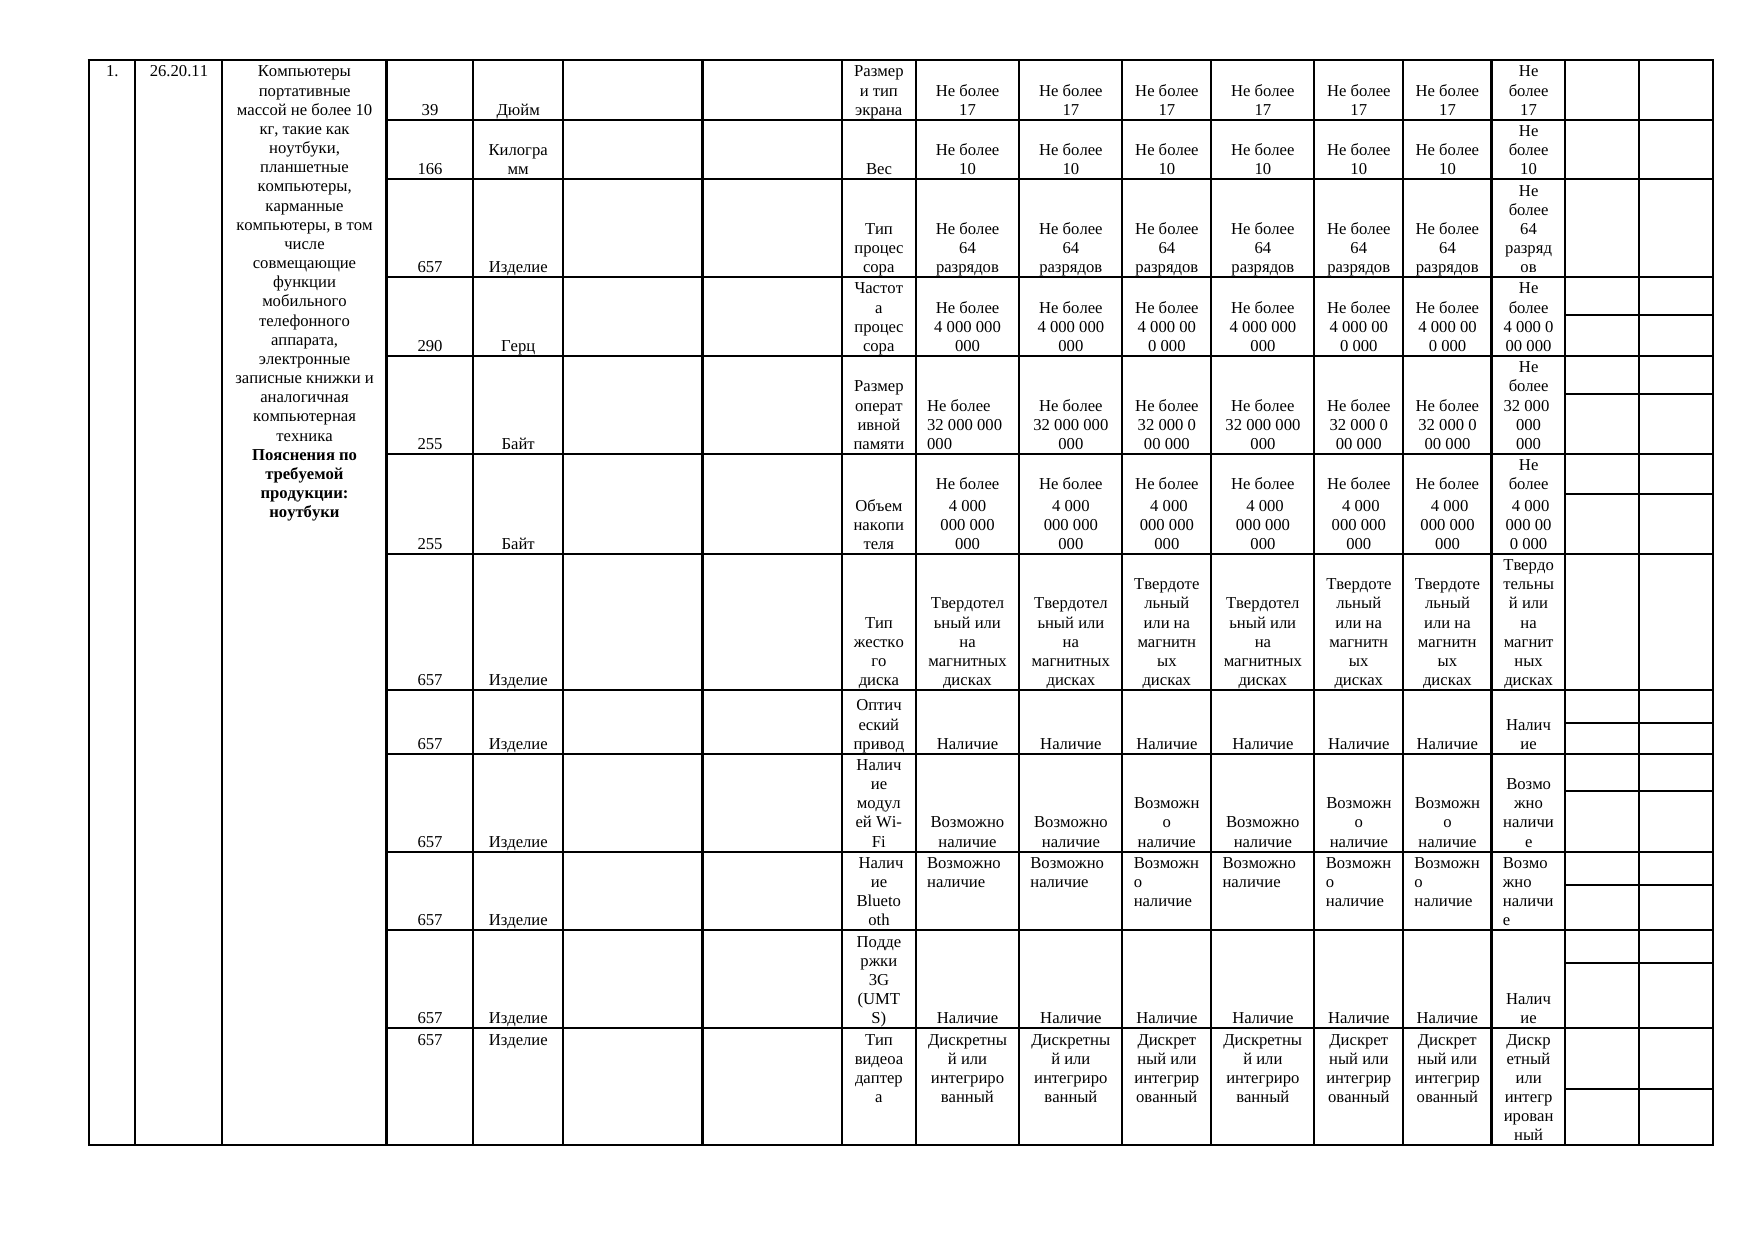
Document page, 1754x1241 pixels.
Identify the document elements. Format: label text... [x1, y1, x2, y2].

table_cell [1566, 121, 1638, 178]
table_cell Поддержки 3G (UMTS) [843, 931, 915, 1027]
table_cell [1566, 964, 1638, 1027]
table_cell Тип жесткого диска [843, 555, 915, 689]
table_cell Возможно наличие [1212, 755, 1313, 851]
table_cell Не более 17 [1404, 61, 1490, 119]
table_cell [704, 357, 841, 392]
table_cell Дискретный или интегрированный [1020, 1029, 1121, 1144]
table_cell [1566, 853, 1638, 883]
table_cell Возможно наличие [1020, 755, 1121, 851]
table_cell 255 [388, 455, 472, 553]
table_cell [704, 1029, 841, 1088]
table_cell Не более [1123, 455, 1210, 493]
table_cell Возможно наличие [1212, 853, 1313, 929]
table_cell [1640, 1090, 1712, 1144]
table_cell [1640, 555, 1712, 689]
table_cell [704, 962, 841, 1027]
table_cell [564, 853, 701, 883]
table_cell [1566, 395, 1638, 453]
table_cell [704, 931, 841, 962]
table_cell Возможно наличие [917, 755, 1018, 851]
table_cell Наличие [1404, 691, 1490, 753]
table_cell [1640, 357, 1712, 392]
table_cell 657 [388, 180, 472, 276]
table_cell [704, 555, 841, 689]
table_cell Дискретный или интегрированный [1212, 1029, 1313, 1144]
table_cell [564, 393, 701, 453]
table_cell Дискретный или интегрированный [1493, 1029, 1564, 1144]
table_cell Дискретный или интегрированный [1123, 1029, 1210, 1144]
table_cell 4 000 000 000 000 [1315, 493, 1402, 553]
table_cell Твердотельный или на магнитных дисках [1123, 555, 1210, 689]
table_cell 4 000 000 000 000 [1212, 493, 1313, 553]
table_cell 657 [388, 691, 472, 753]
table_cell [1566, 1090, 1638, 1144]
table_cell [564, 931, 701, 962]
table_cell Возможно наличие [1315, 853, 1402, 929]
table_cell Возможно наличие [1020, 853, 1121, 929]
table_cell [1640, 931, 1712, 962]
table_cell Не более 10 [1020, 121, 1121, 178]
table_cell [1566, 316, 1638, 355]
table_cell [704, 61, 841, 119]
table_cell Не более [917, 455, 1018, 493]
table_cell Не более 32 000 000 000 [1212, 357, 1313, 453]
table_cell Твердотельный или на магнитных дисках [1020, 555, 1121, 689]
table_cell Не более 4 000 000 000 [1493, 278, 1564, 355]
table_cell Возможно наличие [917, 853, 1018, 929]
table_cell [1566, 1029, 1638, 1088]
table_cell [564, 884, 701, 929]
table_cell Не более 4 000 000 000 [917, 278, 1018, 355]
table_cell [564, 61, 701, 119]
table_cell [564, 121, 701, 178]
table_cell Не более 64 разрядов [1020, 180, 1121, 276]
table_cell [704, 1088, 841, 1144]
table_cell Возможно наличие [1493, 755, 1564, 851]
table_cell Не более 64 разрядов [1493, 180, 1564, 276]
table_cell [704, 755, 841, 790]
table_cell [1566, 931, 1638, 962]
table_cell Наличие [1123, 931, 1210, 1027]
table_cell Твердотельный или на магнитных дисках [1404, 555, 1490, 689]
table_cell [704, 691, 841, 722]
table_cell [564, 180, 701, 276]
table_cell Не более 32 000 000 000 [1123, 357, 1210, 453]
table_cell 39 [388, 61, 472, 119]
table_cell [1640, 1029, 1712, 1088]
table_cell Не более 64 разрядов [1315, 180, 1402, 276]
table_cell [704, 722, 841, 753]
table_cell Изделие [474, 755, 562, 851]
table_cell [1640, 691, 1712, 722]
table_cell Размер оперативной памяти [843, 357, 915, 453]
table_cell [564, 790, 701, 851]
table_cell Не более 17 [1020, 61, 1121, 119]
table_cell [1566, 61, 1638, 119]
table_cell Не более 64 разрядов [917, 180, 1018, 276]
table_cell 4 000 000 000 000 [1493, 493, 1564, 553]
table_cell Вес [843, 121, 915, 178]
table_cell Наличие [1315, 931, 1402, 1027]
table_cell Не более 64 разрядов [1212, 180, 1313, 276]
table_cell [1640, 316, 1712, 355]
table_cell Наличие [1123, 691, 1210, 753]
table_cell Не более [1315, 455, 1402, 493]
table_cell Не более 10 [1123, 121, 1210, 178]
table_cell 4 000 000 000 000 [1020, 493, 1121, 553]
table_cell [564, 1088, 701, 1144]
table_cell [1640, 755, 1712, 790]
table_cell Не более 10 [1212, 121, 1313, 178]
table_cell [1640, 724, 1712, 753]
table_cell Герц [474, 278, 562, 355]
table_cell [1566, 886, 1638, 929]
table_cell [564, 962, 701, 1027]
table_cell [1640, 180, 1712, 276]
table_cell Изделие [474, 1029, 562, 1144]
table_cell [1566, 555, 1638, 689]
table_cell [704, 884, 841, 929]
table_cell Не более [1404, 455, 1490, 493]
table_cell Не более [1493, 455, 1564, 493]
table_cell Не более 17 [1123, 61, 1210, 119]
table_cell Не более 17 [917, 61, 1018, 119]
table_cell [564, 455, 701, 493]
table_cell [704, 180, 841, 276]
table_cell 657 [388, 755, 472, 851]
table_cell Не более 4 000 000 000 [1315, 278, 1402, 355]
table_cell [564, 1029, 701, 1088]
table_cell Изделие [474, 180, 562, 276]
table_cell [1566, 455, 1638, 493]
table_cell [1640, 121, 1712, 178]
table_cell Байт [474, 357, 562, 453]
table_cell Не более 4 000 000 000 [1123, 278, 1210, 355]
table_cell [704, 121, 841, 178]
table_cell Возможно наличие [1404, 755, 1490, 851]
table_cell Возможно наличие [1123, 853, 1210, 929]
table_cell Возможно наличие [1493, 853, 1564, 929]
table_cell Возможно наличие [1404, 853, 1490, 929]
table_cell 290 [388, 278, 472, 355]
table_cell Твердотельный или на магнитных дисках [917, 555, 1018, 689]
table_cell [1640, 792, 1712, 851]
table_cell Килограмм [474, 121, 562, 178]
table_cell 657 [388, 853, 472, 929]
table_cell Возможно наличие [1123, 755, 1210, 851]
table_cell Не более 17 [1493, 61, 1564, 119]
table_cell Твердотельный или на магнитных дисках [1493, 555, 1564, 689]
table_cell Не более 17 [1315, 61, 1402, 119]
table_cell 4 000 000 000 000 [1404, 493, 1490, 553]
table_cell [1640, 495, 1712, 553]
table_cell Тип видеоадаптера [843, 1029, 915, 1144]
table_cell [1566, 357, 1638, 392]
table_cell Изделие [474, 555, 562, 689]
table_cell Объем накопителя [843, 455, 915, 553]
table_cell 657 [388, 931, 472, 1027]
table_cell [564, 278, 701, 314]
table_cell Наличие [1020, 691, 1121, 753]
table_cell Не более 32 000 000 000 [917, 357, 1018, 453]
table_cell Возможно наличие [1315, 755, 1402, 851]
table_cell 255 [388, 357, 472, 453]
table_cell 657 [388, 555, 472, 689]
table_cell Не более 10 [1404, 121, 1490, 178]
table_cell Дискретный или интегрированный [1404, 1029, 1490, 1144]
table_cell [1640, 853, 1712, 883]
table_cell [1640, 455, 1712, 493]
table_cell Не более 10 [917, 121, 1018, 178]
table_cell [1566, 180, 1638, 276]
table_cell [704, 493, 841, 553]
table_cell [1640, 278, 1712, 314]
table_cell Не более 4 000 000 000 [1404, 278, 1490, 355]
table_cell Изделие [474, 691, 562, 753]
table_cell Байт [474, 455, 562, 553]
table_cell [704, 314, 841, 355]
table_cell [1566, 278, 1638, 314]
table_cell [564, 493, 701, 553]
table_cell [704, 278, 841, 314]
table_cell Не более 64 разрядов [1123, 180, 1210, 276]
table_cell Частота процессора [843, 278, 915, 355]
table_cell Твердотельный или на магнитных дисках [1212, 555, 1313, 689]
table_cell [1566, 495, 1638, 553]
table_cell Не более 10 [1315, 121, 1402, 178]
table_cell [704, 455, 841, 493]
table_cell Размер и тип экрана [843, 61, 915, 119]
table_cell [1640, 964, 1712, 1027]
table_cell [1566, 755, 1638, 790]
table_cell [564, 722, 701, 753]
table_cell [564, 555, 701, 689]
table_cell [564, 357, 701, 392]
table_cell 1. [90, 61, 134, 1144]
table_cell 4 000 000 000 000 [917, 493, 1018, 553]
table_cell Наличие [1404, 931, 1490, 1027]
table_cell Не более 4 000 000 000 [1020, 278, 1121, 355]
table_cell Дискретный или интегрированный [1315, 1029, 1402, 1144]
table_cell Наличие [1493, 931, 1564, 1027]
table_cell [1566, 691, 1638, 722]
table_cell Не более [1212, 455, 1313, 493]
table_cell [1640, 395, 1712, 453]
table_cell Изделие [474, 931, 562, 1027]
table_cell Твердотельный или на магнитных дисках [1315, 555, 1402, 689]
table_cell [1640, 61, 1712, 119]
table_cell 166 [388, 121, 472, 178]
table_cell Наличие [1493, 691, 1564, 753]
table_cell Не более [1020, 455, 1121, 493]
table_cell [1566, 792, 1638, 851]
table_cell Не более 64 разрядов [1404, 180, 1490, 276]
table_cell 657 [388, 1029, 472, 1144]
table_cell Изделие [474, 853, 562, 929]
table_cell [704, 393, 841, 453]
table_cell [564, 314, 701, 355]
table_cell Не более 32 000 000 000 [1020, 357, 1121, 453]
table_cell 4 000 000 000 000 [1123, 493, 1210, 553]
table_cell Наличие [917, 931, 1018, 1027]
table_cell [1566, 724, 1638, 753]
table_cell Не более 32 000 000 000 [1493, 357, 1564, 453]
table_cell Тип процессора [843, 180, 915, 276]
table_cell Дискретный или интегрированный [917, 1029, 1018, 1144]
table_cell Не более 32 000 000 000 [1315, 357, 1402, 453]
table_cell 26.20.11 [136, 61, 221, 1144]
table_cell Наличие [917, 691, 1018, 753]
table_cell Наличие [1315, 691, 1402, 753]
table_cell [704, 790, 841, 851]
table_cell Не более 4 000 000 000 [1212, 278, 1313, 355]
table_cell [564, 691, 701, 722]
table_cell Наличие Bluetooth [843, 853, 915, 929]
table_cell Дюйм [474, 61, 562, 119]
table_cell Наличие [1212, 931, 1313, 1027]
table_cell [564, 755, 701, 790]
table_cell Наличие [1020, 931, 1121, 1027]
table_cell Оптический привод [843, 691, 915, 753]
table_cell Не более 32 000 000 000 [1404, 357, 1490, 453]
table_cell Не более 17 [1212, 61, 1313, 119]
table_cell Наличие [1212, 691, 1313, 753]
table_cell Компьютеры портативные массой не более 10 кг, такие как ноутбуки, планшетные компьютеры, карманные компьютеры, в том числе совмещающие функции мобильного телефонного аппарата, электронные записные книжки и аналогичная компьютерная техника Пояснения по требуемой продукции: ноутбуки [223, 61, 385, 1144]
table_cell [704, 853, 841, 883]
table_cell Наличие модулей Wi-Fi [843, 755, 915, 851]
table_cell Не более 10 [1493, 121, 1564, 178]
table_cell [1640, 886, 1712, 929]
